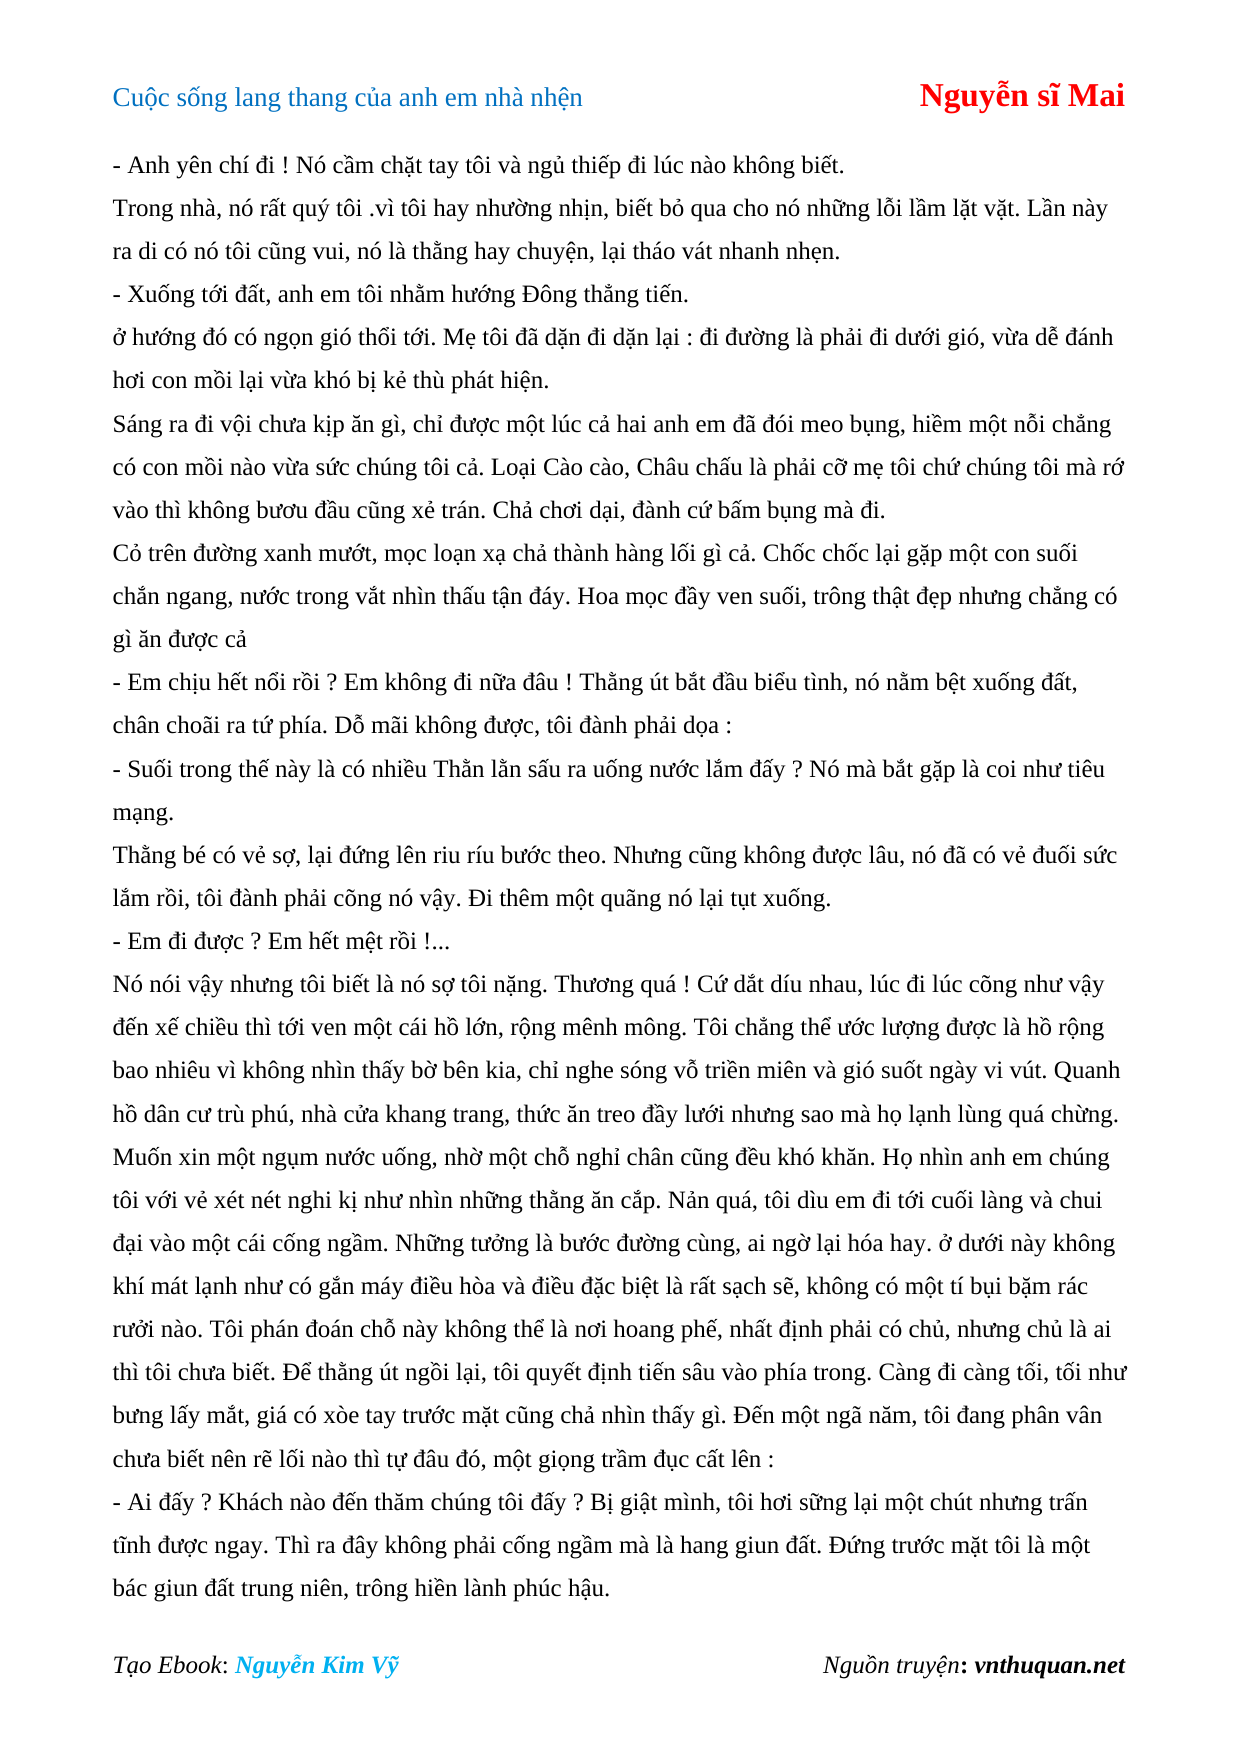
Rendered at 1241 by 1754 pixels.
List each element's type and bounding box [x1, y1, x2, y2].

text [112, 150, 1128, 1602]
